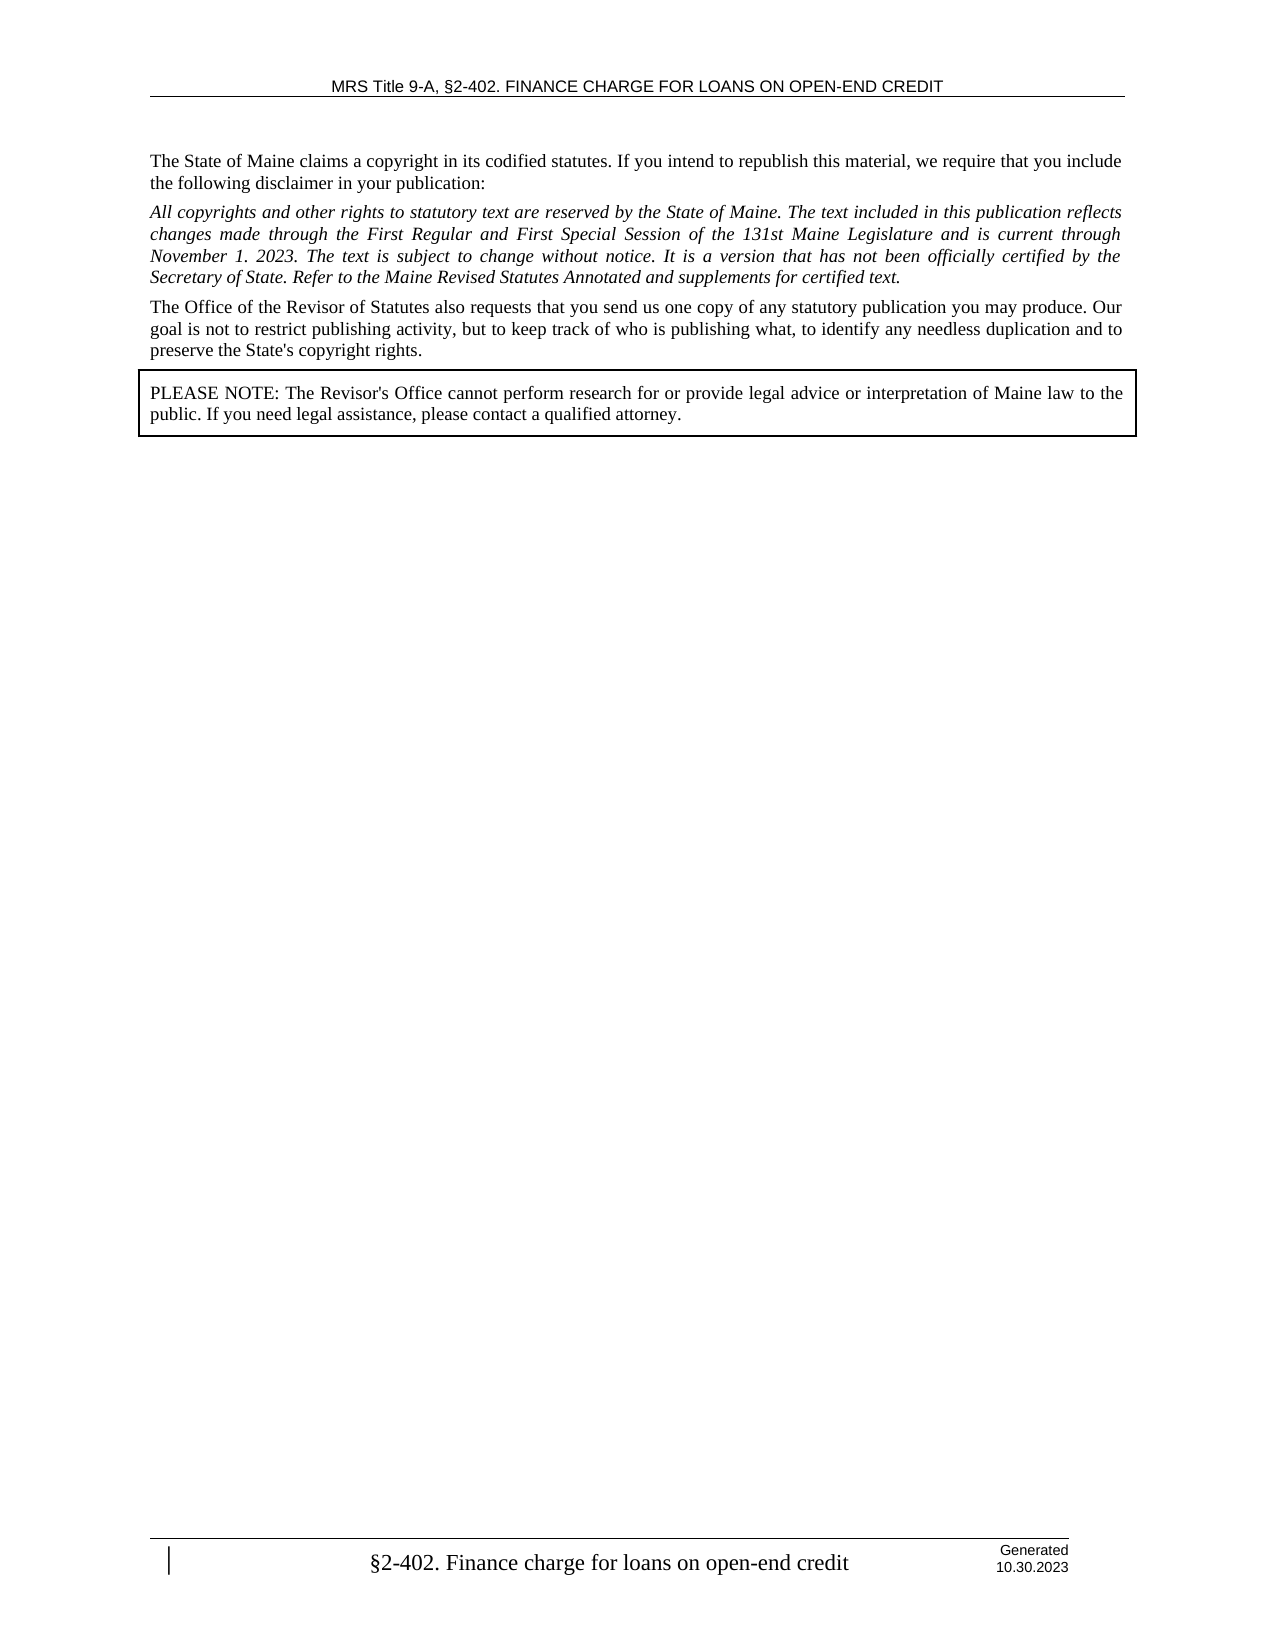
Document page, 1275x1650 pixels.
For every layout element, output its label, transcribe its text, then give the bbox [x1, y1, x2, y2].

text PLEASE NOTE: The Revisor's Office cannot perform research for or provide legal advice or interpretation of Maine law to the public. If you need legal assistance, please contact a qualified attorney. [140, 371, 1135, 435]
text The State of Maine claims a copyright in its codified statutes. If you intend to republish this material, we require that you include the following disclaimer in your publication: [150, 150, 1125, 193]
text The Office of the Revisor of Statutes also requests that you send us one copy of any statutory publication you may produce. Our goal is not to restrict publishing activity, but to keep track of who is publishing what, to identify any needless duplication and to preserve the State's copyright rights. [150, 296, 1125, 361]
text All copyrights and other rights to statutory text are reserved by the State of Maine. The text included in this publication reflects changes made through the First Regular and First Special Session of the 131st Maine Legislature and is current through November 1. 2023 . The text is subject to change without notice. It is a version that has not been officially certified by the Secretary of State. Refer to the Maine Revised Statutes Annotated and supplements for certified text. [150, 201, 1125, 288]
